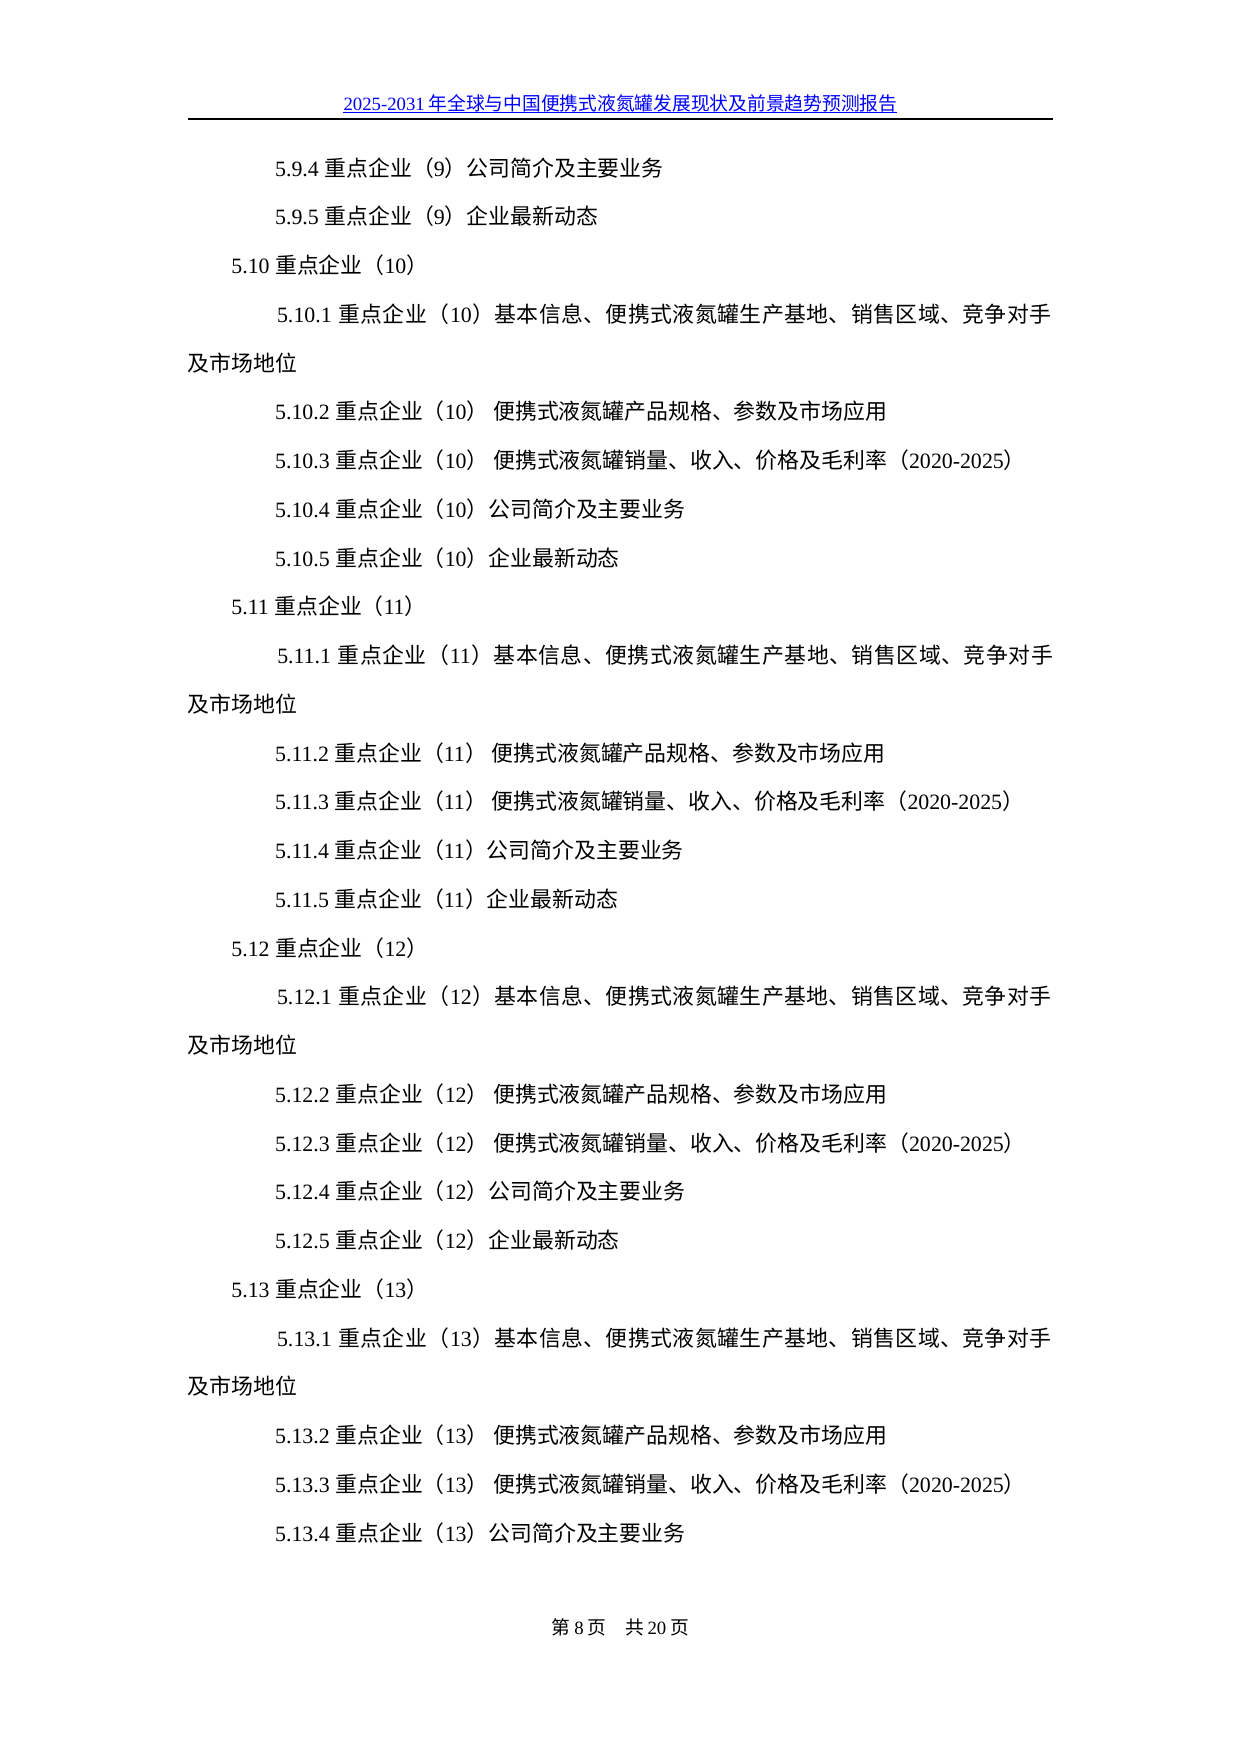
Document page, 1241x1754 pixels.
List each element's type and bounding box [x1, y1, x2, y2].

text [187, 150, 1053, 1548]
